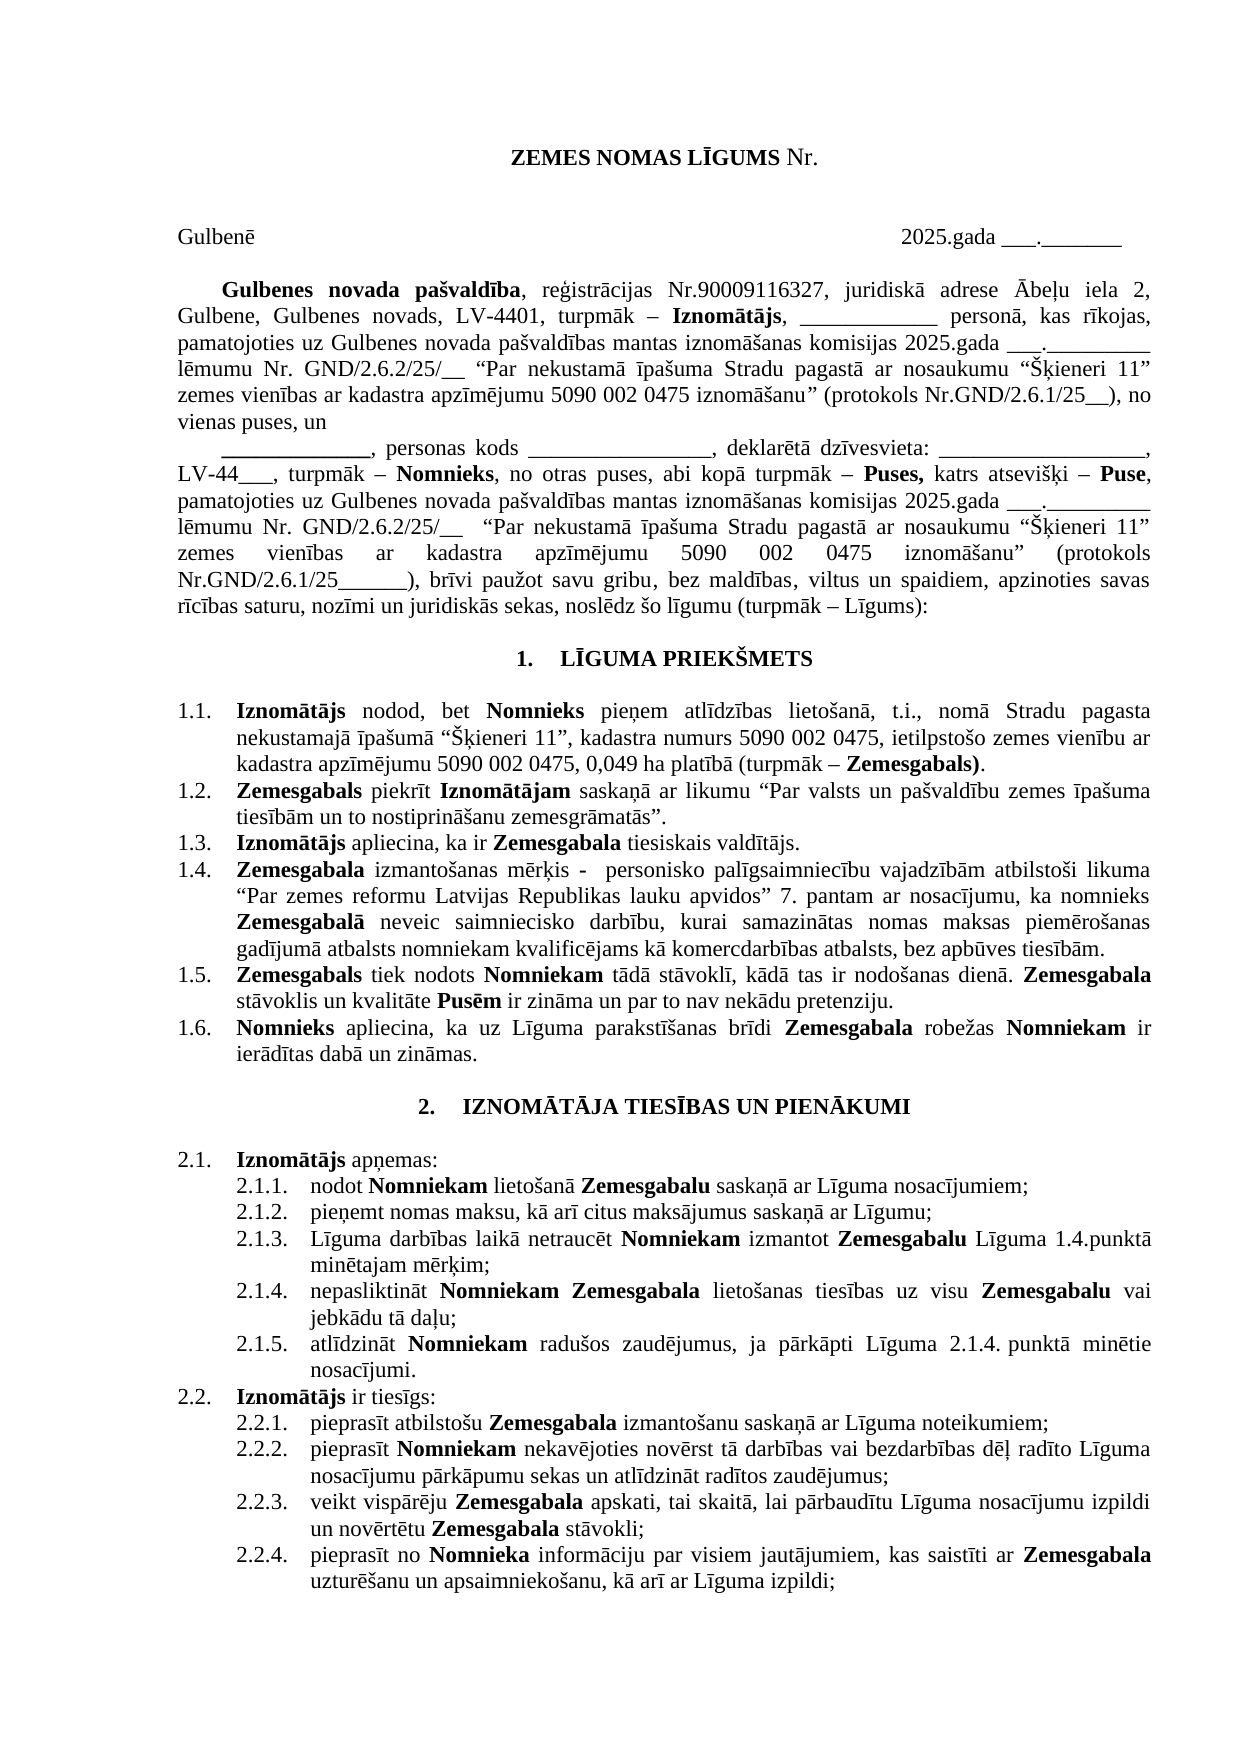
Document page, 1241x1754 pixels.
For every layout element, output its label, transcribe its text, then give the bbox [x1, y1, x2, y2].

list Iznomātājs apliecina, ka ir Zemesgabala tiesiskais valdītājs. [177, 829, 1152, 856]
list pieprasīt Nomniekam nekavējoties novērst tā darbības vai bezdarbības dēļ radīto Līguma nosacījumu pārkāpumu sekas un atlīdzināt radītos zaudējumus; [236, 1436, 1152, 1488]
list Zemesgabala izmantošanas mērķis - personisko palīgsaimniecību vajadzībām atbilstoši likuma “Par zemes reformu Latvijas Republikas lauku apvidos” 7. pantam ar nosacījumu, ka nomnieks Zemesgabalā neveic saimniecisko darbību, kurai samazinātas nomas maksas piemērošanas gadījumā atbalsts nomniekam kvalificējams kā komercdarbības atbalsts, bez apbūves tiesībām. [177, 856, 1152, 961]
list Iznomātājs nodod, bet Nomnieks pieņem atlīdzības lietošanā, t.i., nomā Stradu pagasta nekustamajā īpašumā “Šķieneri 11”, kadastra numurs 5090 002 0475, ietilpstošo zemes vienību ar kadastra apzīmējumu 5090 002 0475, 0,049 ha platībā (turpmāk – Zemesgabals). [177, 698, 1152, 777]
list atlīdzināt Nomniekam radušos zaudējumus, ja pārkāpti Līguma 2.1.4. punktā minētie nosacījumi. [236, 1330, 1152, 1383]
list veikt vispārēju Zemesgabala apskati, tai skaitā, lai pārbaudītu Līguma nosacījumu izpildi un novērtētu Zemesgabala stāvokli; [236, 1488, 1152, 1541]
text Gulbenes novada pašvaldība, reģistrācijas Nr.90009116327, juridiskā adrese Ābeļu iela 2, Gulbene, Gulbenes novads, LV-4401, turpmāk – Iznomātājs, ____________ personā, kas rīkojas, pamatojoties uz Gulbenes novada pašvaldības mantas iznomāšanas komisijas 2025.gada ___._________ lēmumu Nr. GND/2.6.2/25/__ “Par nekustamā īpašuma Stradu pagastā ar nosaukumu “Šķieneri 11” zemes vienības ar kadastra apzīmējumu 5090 002 0475 iznomāšanu” (protokols Nr.GND/2.6.1/25__), no vienas puses, un [177, 276, 1152, 434]
list IZNOMĀTĀJA TIESĪBAS UN PIENĀKUMI [177, 1093, 1152, 1119]
list pieņemt nomas maksu, kā arī citus maksājumus saskaņā ar Līgumu; [236, 1198, 1152, 1225]
list nodot Nomniekam lietošanā Zemesgabalu saskaņā ar Līguma nosacījumiem; [236, 1172, 1152, 1198]
list Līguma priekšmets [177, 645, 1152, 671]
list Nomnieks apliecina, ka uz Līguma parakstīšanas brīdi Zemesgabala robežas Nomniekam ir ierādītas dabā un zināmas. [177, 1014, 1152, 1067]
list pieprasīt no Nomnieka informāciju par visiem jautājumiem, kas saistīti ar Zemesgabala uzturēšanu un apsaimniekošanu, kā arī ar Līguma izpildi; [236, 1541, 1152, 1594]
text _____________, personas kods ________________, deklarētā dzīvesvieta: __________________, LV-44___, turpmāk – Nomnieks, no otras puses, abi kopā turpmāk – Puses, katrs atsevišķi – Puse, pamatojoties uz Gulbenes novada pašvaldības mantas iznomāšanas komisijas 2025.gada ___._________ lēmumu Nr. GND/2.6.2/25/__ “Par nekustamā īpašuma Stradu pagastā ar nosaukumu “Šķieneri 11” zemes vienības ar kadastra apzīmējumu 5090 002 0475 iznomāšanu” (protokols Nr.GND/2.6.1/25______), brīvi paužot savu gribu‚ bez maldības‚ viltus un spaidiem, apzinoties savas rīcības saturu, nozīmi un juridiskās sekas, noslēdz šo līgumu (turpmāk – Līgums): [177, 434, 1152, 618]
list Iznomātājs apņemas: [177, 1146, 1152, 1172]
list Zemesgabals tiek nodots Nomniekam tādā stāvoklī, kādā tas ir nodošanas dienā. Zemesgabala stāvoklis un kvalitāte Pusēm ir zināma un par to nav nekādu pretenziju. [177, 961, 1152, 1014]
list Zemesgabals piekrīt Iznomātājam saskaņā ar likumu “Par valsts un pašvaldību zemes īpašuma tiesībām un to nostiprināšanu zemesgrāmatās”. [177, 777, 1152, 829]
list Iznomātājs ir tiesīgs: [177, 1383, 1152, 1409]
text Gulbenē 2025.gada ___._______ [177, 223, 1152, 249]
list pieprasīt atbilstošu Zemesgabala izmantošanu saskaņā ar Līguma noteikumiem; [236, 1409, 1152, 1436]
list Līguma darbības laikā netraucēt Nomniekam izmantot Zemesgabalu Līguma 1.4.punktā minētajam mērķim; [236, 1225, 1152, 1277]
text ZEMES NOMAS LĪGUMS Nr. [177, 142, 1152, 171]
list nepasliktināt Nomniekam Zemesgabala lietošanas tiesības uz visu Zemesgabalu vai jebkādu tā daļu; [236, 1277, 1152, 1330]
